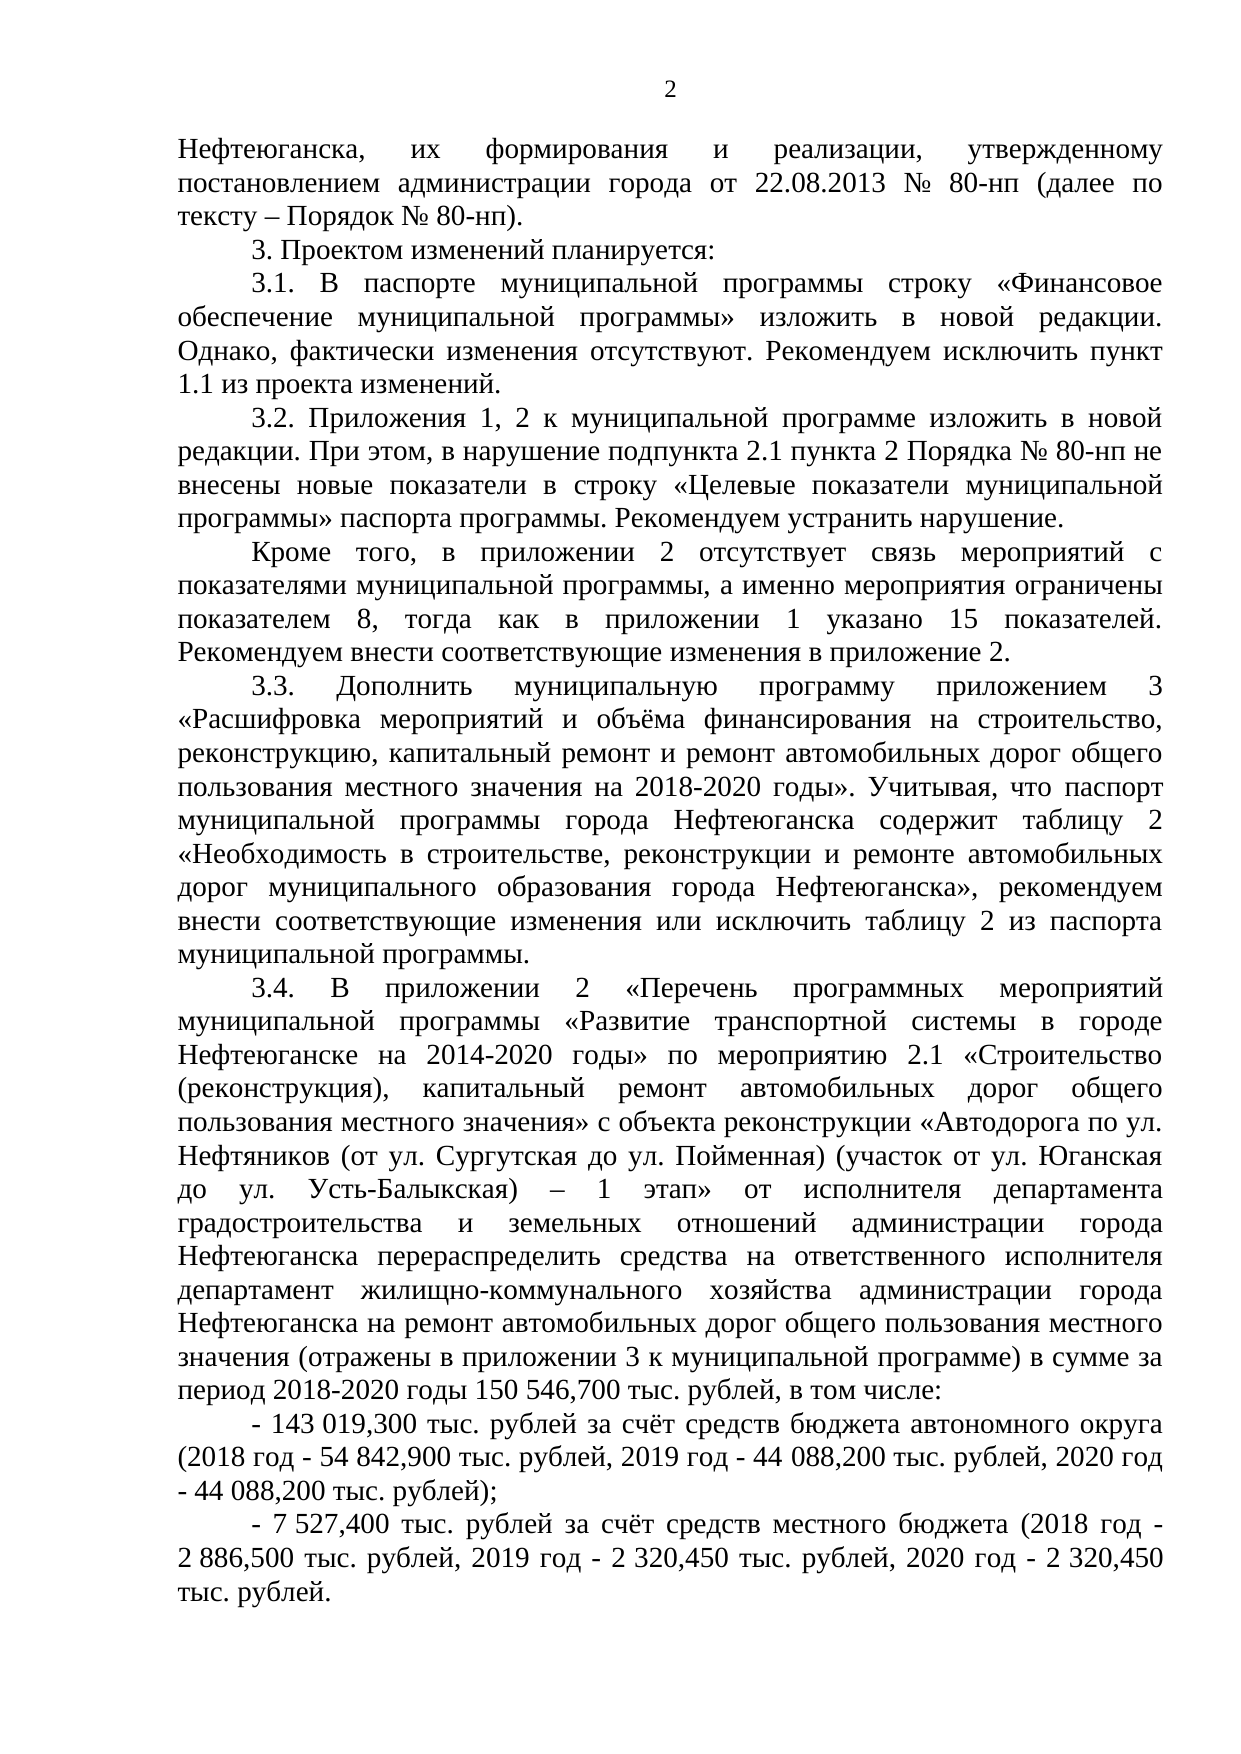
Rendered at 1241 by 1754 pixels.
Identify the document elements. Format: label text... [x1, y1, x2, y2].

text 3. Проектом изменений планируется: [177, 232, 1163, 266]
text - 7 527,400 тыс. рублей за счёт средств местного бюджета (2018 год - 2 886,500 тыс. рублей, 2019 год - 2 320,450 тыс. рублей, 2020 год - 2 320,450 тыс. рублей. [177, 1507, 1163, 1607]
text 3.2. Приложения 1, 2 к муниципальной программе изложить в новой редакции. При этом, в нарушение подпункта 2.1 пункта 2 Порядка № 80-нп не внесены новые показатели в строку «Целевые показатели муниципальной программы» паспорта программы. Рекомендуем устранить нарушение. [177, 400, 1163, 534]
text - 143 019,300 тыс. рублей за счёт средств бюджета автономного округа (2018 год - 54 842,900 тыс. рублей, 2019 год - 44 088,200 тыс. рублей, 2020 год - 44 088,200 тыс. рублей); [177, 1406, 1163, 1507]
text 3.4. В приложении 2 «Перечень программных мероприятий муниципальной программы «Развитие транспортной системы в городе Нефтеюганске на 2014-2020 годы» по мероприятию 2.1 «Строительство (реконструкция), капитальный ремонт автомобильных дорог общего пользования местного значения» с объекта реконструкции «Автодорога по ул. Нефтяников (от ул. Сургутская до ул. Пойменная) (участок от ул. Юганская до ул. Усть-Балыкская) – 1 этап» от исполнителя департамента градостроительства и земельных отношений администрации города Нефтеюганска перераспределить средства на ответственного исполнителя департамент жилищно-коммунального хозяйства администрации города Нефтеюганска на ремонт автомобильных дорог общего пользования местного значения (отражены в приложении 3 к муниципальной программе) в сумме за период 2018-2020 годы 150 546,700 тыс. рублей, в том числе: [177, 970, 1163, 1406]
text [177, 131, 1163, 232]
text 3.1. В паспорте муниципальной программы строку «Финансовое обеспечение муниципальной программы» изложить в новой редакции. Однако, фактически изменения отсутствуют. Рекомендуем исключить пункт 1.1 из проекта изменений. [177, 266, 1163, 400]
text 3.3. Дополнить муниципальную программу приложением 3 «Расшифровка мероприятий и объёма финансирования на строительство, реконструкцию, капитальный ремонт и ремонт автомобильных дорог общего пользования местного значения на 2018-2020 годы». Учитывая, что паспорт муниципальной программы города Нефтеюганска содержит таблицу 2 «Необходимость в строительстве, реконструкции и ремонте автомобильных дорог муниципального образования города Нефтеюганска», рекомендуем внести соответствующие изменения или исключить таблицу 2 из паспорта муниципальной программы. [177, 668, 1163, 970]
text Кроме того, в приложении 2 отсутствует связь мероприятий с показателями муниципальной программы, а именно мероприятия ограничены показателем 8, тогда как в приложении 1 указано 15 показателей. Рекомендуем внести соответствующие изменения в приложение 2. [177, 534, 1163, 668]
